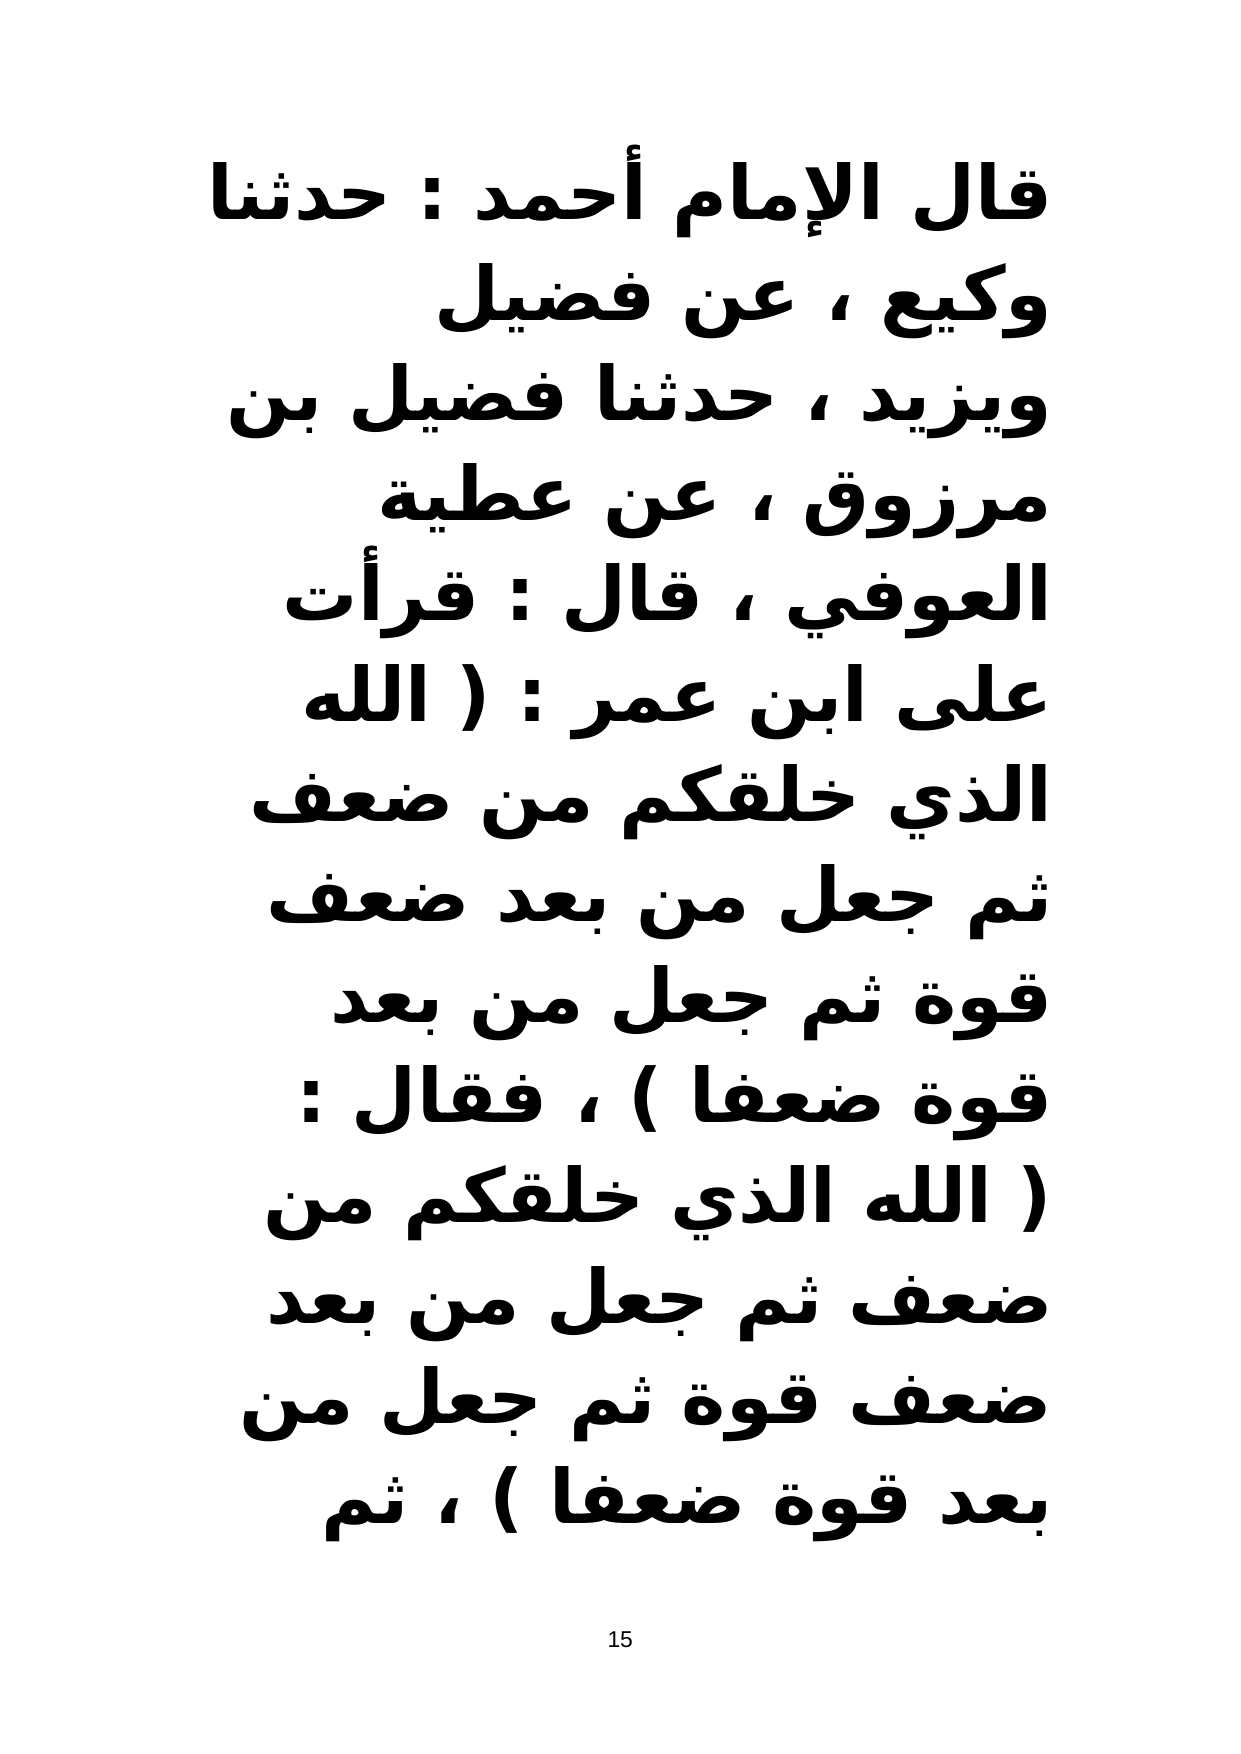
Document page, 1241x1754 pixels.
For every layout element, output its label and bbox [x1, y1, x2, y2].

text [187, 150, 1053, 1541]
